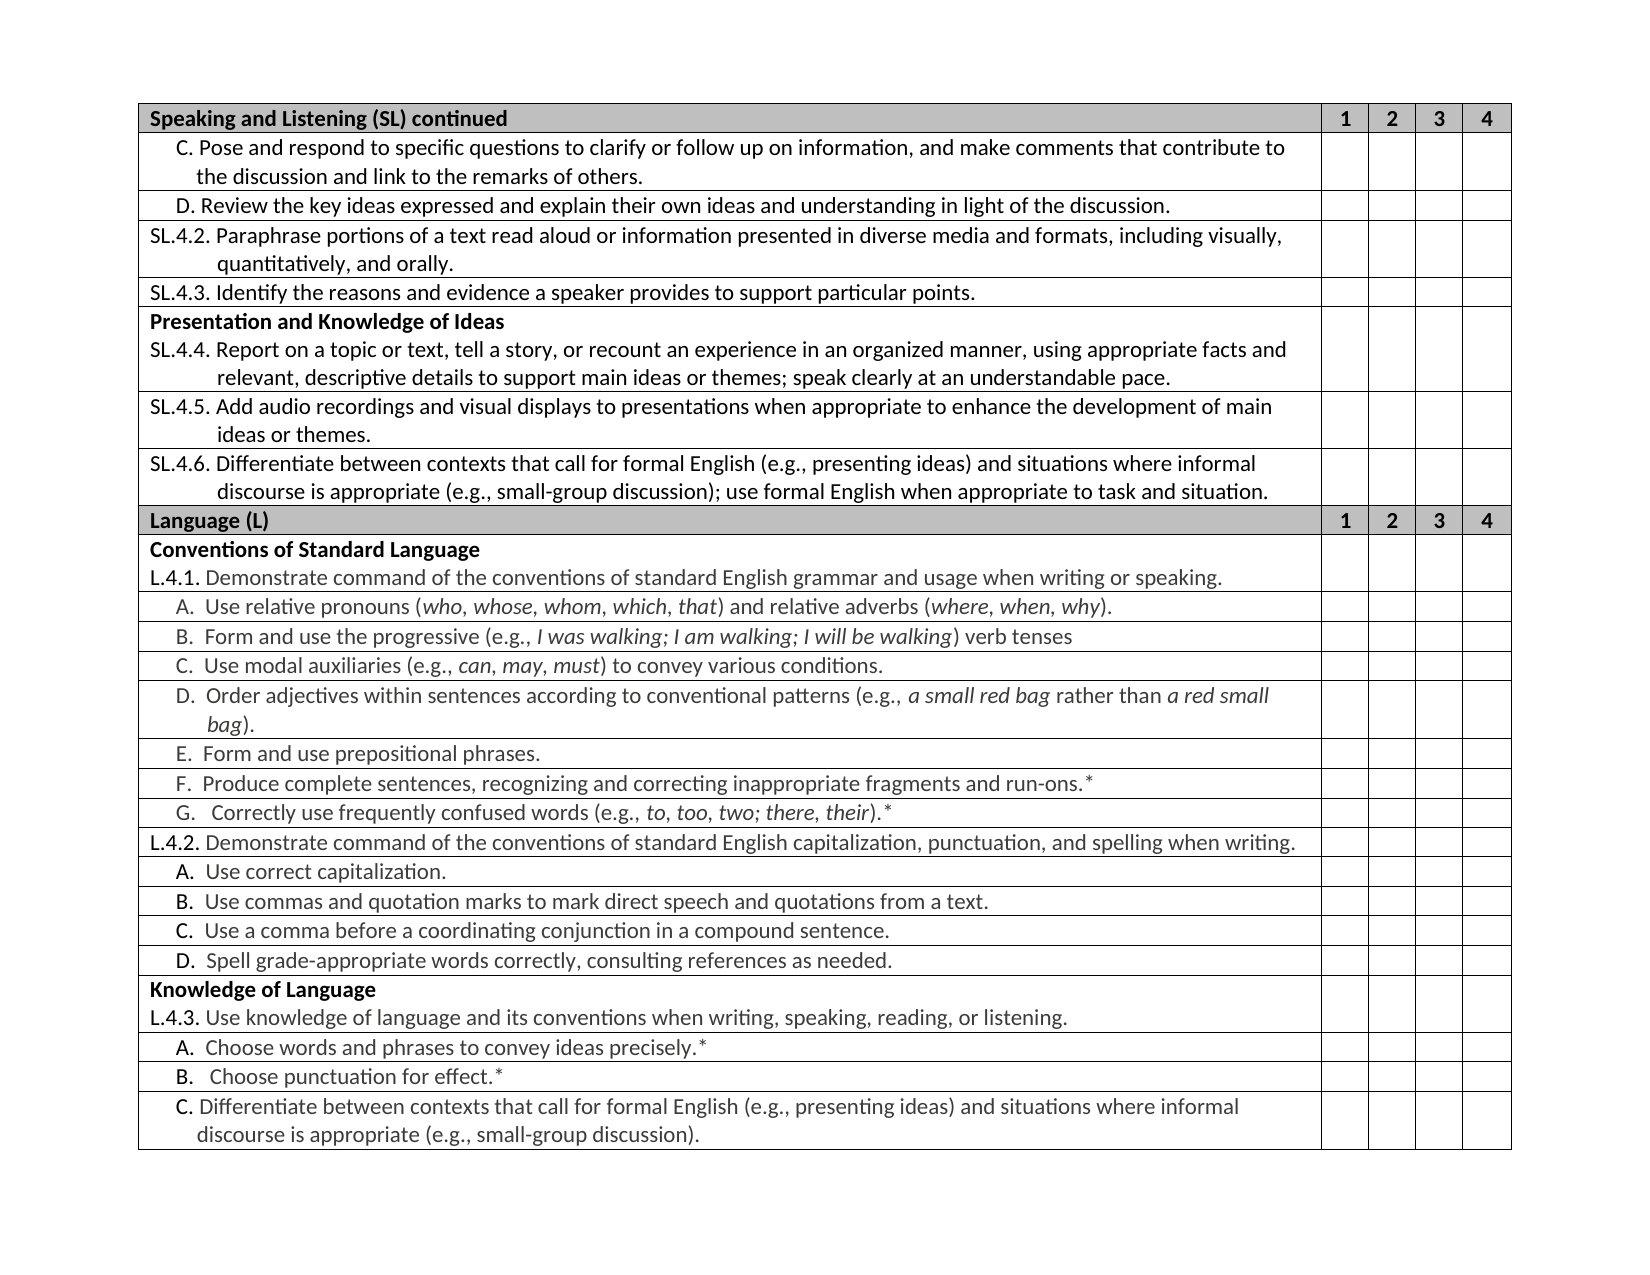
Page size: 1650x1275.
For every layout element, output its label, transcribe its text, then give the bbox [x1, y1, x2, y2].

table_cell [1322, 887, 1368, 915]
table_cell [1322, 681, 1368, 738]
table_cell [1416, 769, 1462, 797]
table_cell [1369, 133, 1415, 190]
table_cell [1322, 769, 1368, 797]
table_cell [1322, 1092, 1368, 1149]
table_cell [1416, 652, 1462, 680]
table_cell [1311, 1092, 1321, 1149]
table_cell [1463, 221, 1511, 277]
table_cell [1322, 828, 1368, 856]
table_cell [1322, 622, 1368, 651]
table_cell [1463, 392, 1511, 448]
table_cell [1463, 799, 1511, 827]
table_cell [1369, 887, 1415, 915]
table_cell [1369, 681, 1415, 738]
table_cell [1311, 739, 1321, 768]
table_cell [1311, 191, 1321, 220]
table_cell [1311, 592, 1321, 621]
table_cell [1369, 652, 1415, 680]
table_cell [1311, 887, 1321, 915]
table_cell [1416, 739, 1462, 768]
table_cell [1416, 221, 1462, 277]
table_cell [1369, 946, 1415, 974]
table_cell 3 [1416, 104, 1462, 132]
table_cell [1416, 887, 1462, 915]
table_cell [1369, 191, 1415, 220]
table_cell [1369, 392, 1415, 448]
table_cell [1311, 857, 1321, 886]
table_cell [1322, 221, 1368, 277]
table_cell [1322, 133, 1368, 190]
table_cell [1463, 1092, 1511, 1149]
table_cell [1416, 307, 1462, 391]
table_cell [1463, 535, 1511, 591]
table_cell [1369, 1092, 1415, 1149]
table_cell [1463, 307, 1511, 391]
table_cell [1369, 221, 1415, 277]
table_cell 2 [1369, 506, 1415, 534]
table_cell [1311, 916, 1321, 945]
table_cell [1463, 652, 1511, 680]
table_cell [1369, 799, 1415, 827]
table_cell [1463, 976, 1511, 1032]
table_cell [1369, 1062, 1415, 1091]
table_cell [1463, 946, 1511, 974]
table_cell 2 [1369, 104, 1415, 132]
table_cell [1322, 592, 1368, 621]
table_cell [1369, 307, 1415, 391]
table_cell [1463, 681, 1511, 738]
table_cell [1369, 828, 1415, 856]
table_cell Presentation and Knowledge of Ideas SL.4.4. Report on a topic or text, tell a story, or recount an experience in an organized manner, using appropriate facts and relevant, descriptive details to support main ideas or themes; speak clearly at an understandable pace. [139, 307, 1321, 391]
table_cell [1416, 946, 1462, 974]
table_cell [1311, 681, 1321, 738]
table_cell [1463, 739, 1511, 768]
table_cell [1416, 681, 1462, 738]
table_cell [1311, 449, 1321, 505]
table_cell 4 [1463, 506, 1511, 534]
table_cell [1369, 535, 1415, 591]
table_cell [1369, 449, 1415, 505]
table_cell [1322, 307, 1368, 391]
table_cell [1416, 1092, 1462, 1149]
table_cell [1322, 652, 1368, 680]
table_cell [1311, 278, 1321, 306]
table_cell [1416, 1033, 1462, 1061]
table_cell [1463, 769, 1511, 797]
table_cell [1463, 1062, 1511, 1091]
table_cell [1463, 592, 1511, 621]
table_cell [1463, 916, 1511, 945]
table_cell [1322, 857, 1368, 886]
table_cell Conventions of Standard Language L.4.1. Demonstrate command of the conventions of standard English grammar and usage when writing or speaking. [139, 535, 1321, 591]
table_cell [1416, 916, 1462, 945]
table_cell [1369, 857, 1415, 886]
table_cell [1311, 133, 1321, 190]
table_cell [1322, 799, 1368, 827]
table_cell [1322, 449, 1368, 505]
table_cell [1322, 1062, 1368, 1091]
table_cell 1 [1322, 506, 1368, 534]
table_cell [1463, 191, 1511, 220]
table_cell [1416, 449, 1462, 505]
table_cell [1369, 592, 1415, 621]
table_cell Language (L) [139, 506, 1321, 534]
table_cell [1416, 191, 1462, 220]
table_cell [1416, 857, 1462, 886]
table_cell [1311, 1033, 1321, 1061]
table_cell [1322, 946, 1368, 974]
table_cell [1416, 133, 1462, 190]
table_cell [1416, 622, 1462, 651]
table_cell [1416, 535, 1462, 591]
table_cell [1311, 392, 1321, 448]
table_cell [1322, 278, 1368, 306]
table_cell [1416, 1062, 1462, 1091]
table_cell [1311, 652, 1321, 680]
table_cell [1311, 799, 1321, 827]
table_cell [1369, 769, 1415, 797]
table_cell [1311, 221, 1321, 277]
table_cell [1416, 392, 1462, 448]
table_cell [1463, 1033, 1511, 1061]
table_cell [1463, 857, 1511, 886]
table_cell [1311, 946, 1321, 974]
table_cell [1416, 799, 1462, 827]
table_cell [1416, 592, 1462, 621]
table_cell 3 [1416, 506, 1462, 534]
table_cell [1369, 916, 1415, 945]
table_cell [1463, 449, 1511, 505]
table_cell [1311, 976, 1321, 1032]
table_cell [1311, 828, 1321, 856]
table_cell [1322, 916, 1368, 945]
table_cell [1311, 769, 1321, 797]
table_cell [1369, 976, 1415, 1032]
table_cell [1416, 278, 1462, 306]
table_cell [1322, 1033, 1368, 1061]
table_cell [1463, 887, 1511, 915]
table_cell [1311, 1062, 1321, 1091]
table_cell [1322, 535, 1368, 591]
table_cell [1463, 828, 1511, 856]
table_cell [1369, 622, 1415, 651]
table_cell 4 [1463, 104, 1511, 132]
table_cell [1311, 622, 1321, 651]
table_cell Speaking and Listening (SL) continued [139, 104, 1321, 132]
table_cell 1 [1322, 104, 1368, 132]
table_cell [1416, 828, 1462, 856]
table_cell [1322, 739, 1368, 768]
table_cell [1322, 976, 1368, 1032]
table_cell [1369, 278, 1415, 306]
table_cell [1463, 133, 1511, 190]
table_cell [1463, 278, 1511, 306]
table_cell [1322, 191, 1368, 220]
table_cell [1463, 622, 1511, 651]
table_cell [1369, 1033, 1415, 1061]
table_cell [1416, 976, 1462, 1032]
table_cell [1322, 392, 1368, 448]
table_cell [1369, 739, 1415, 768]
